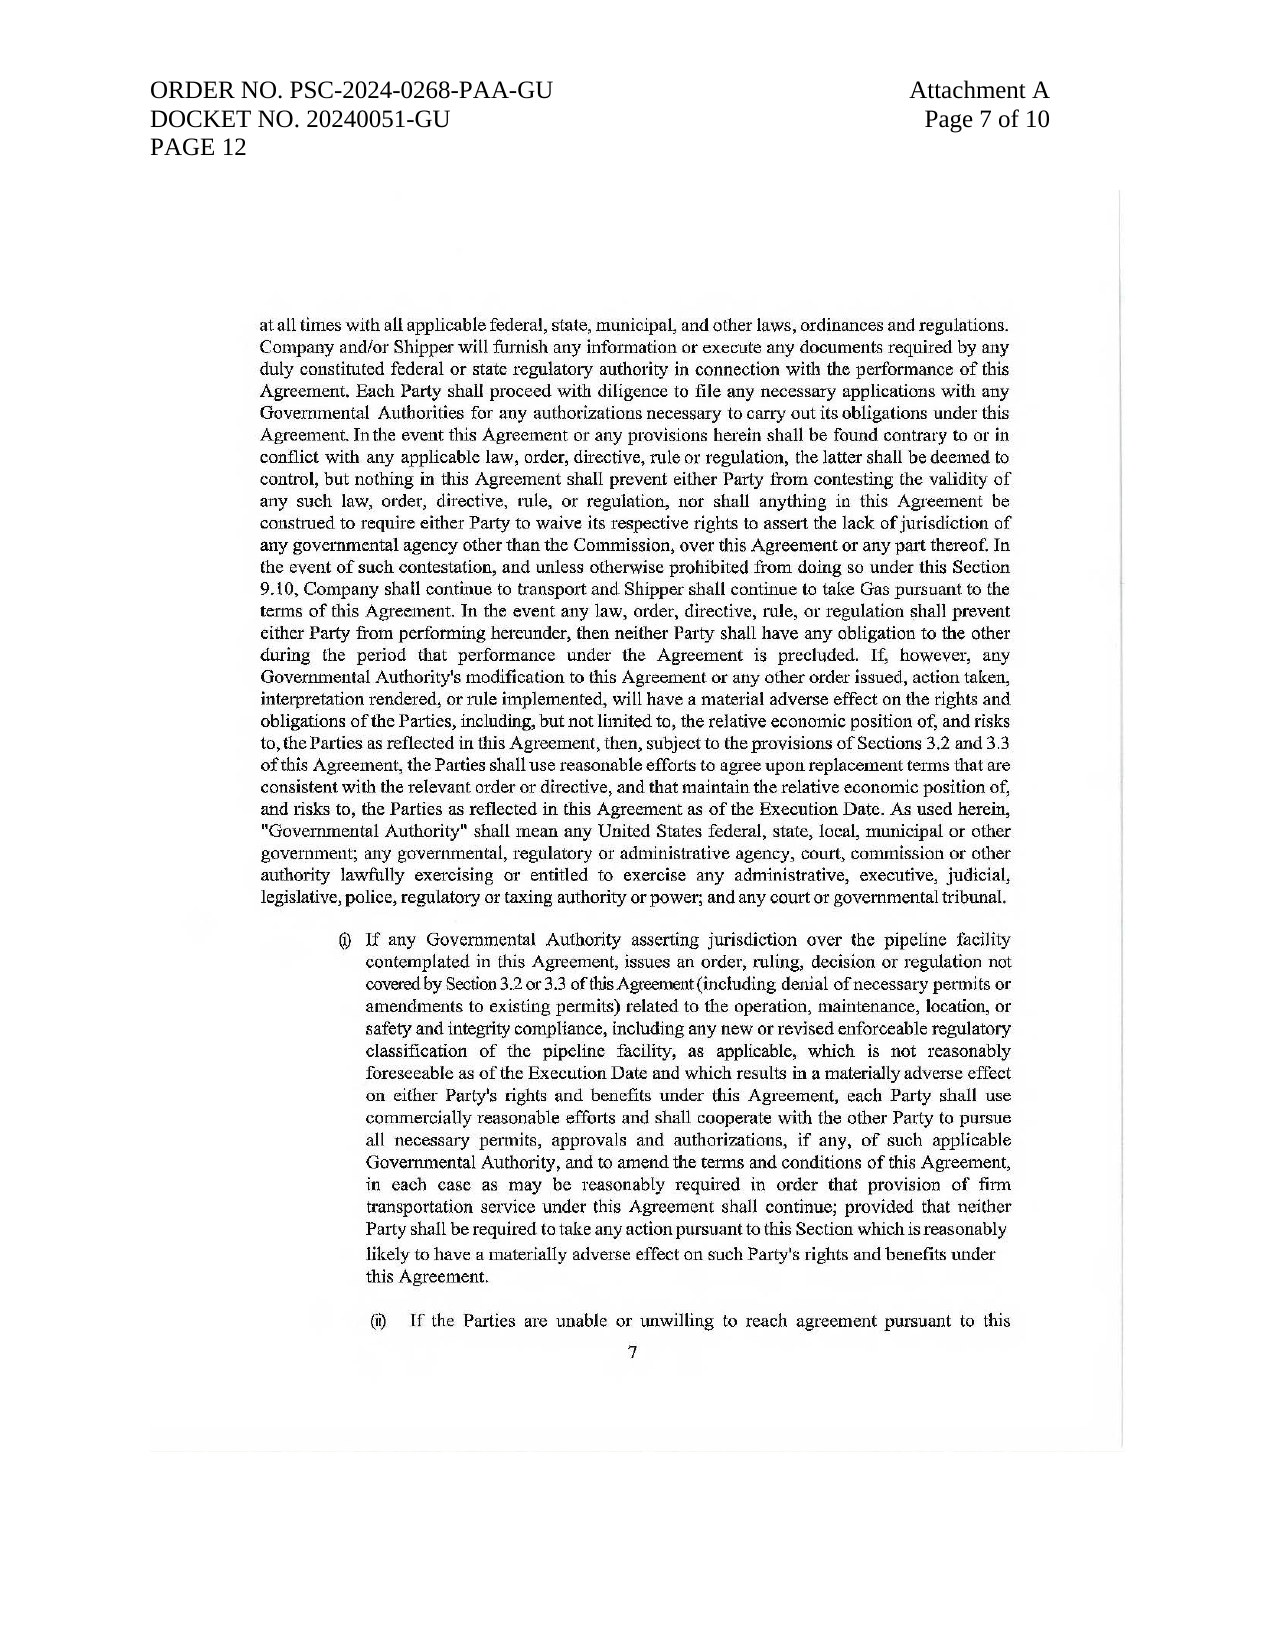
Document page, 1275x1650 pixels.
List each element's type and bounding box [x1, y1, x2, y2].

picture [150, 190, 1125, 1452]
